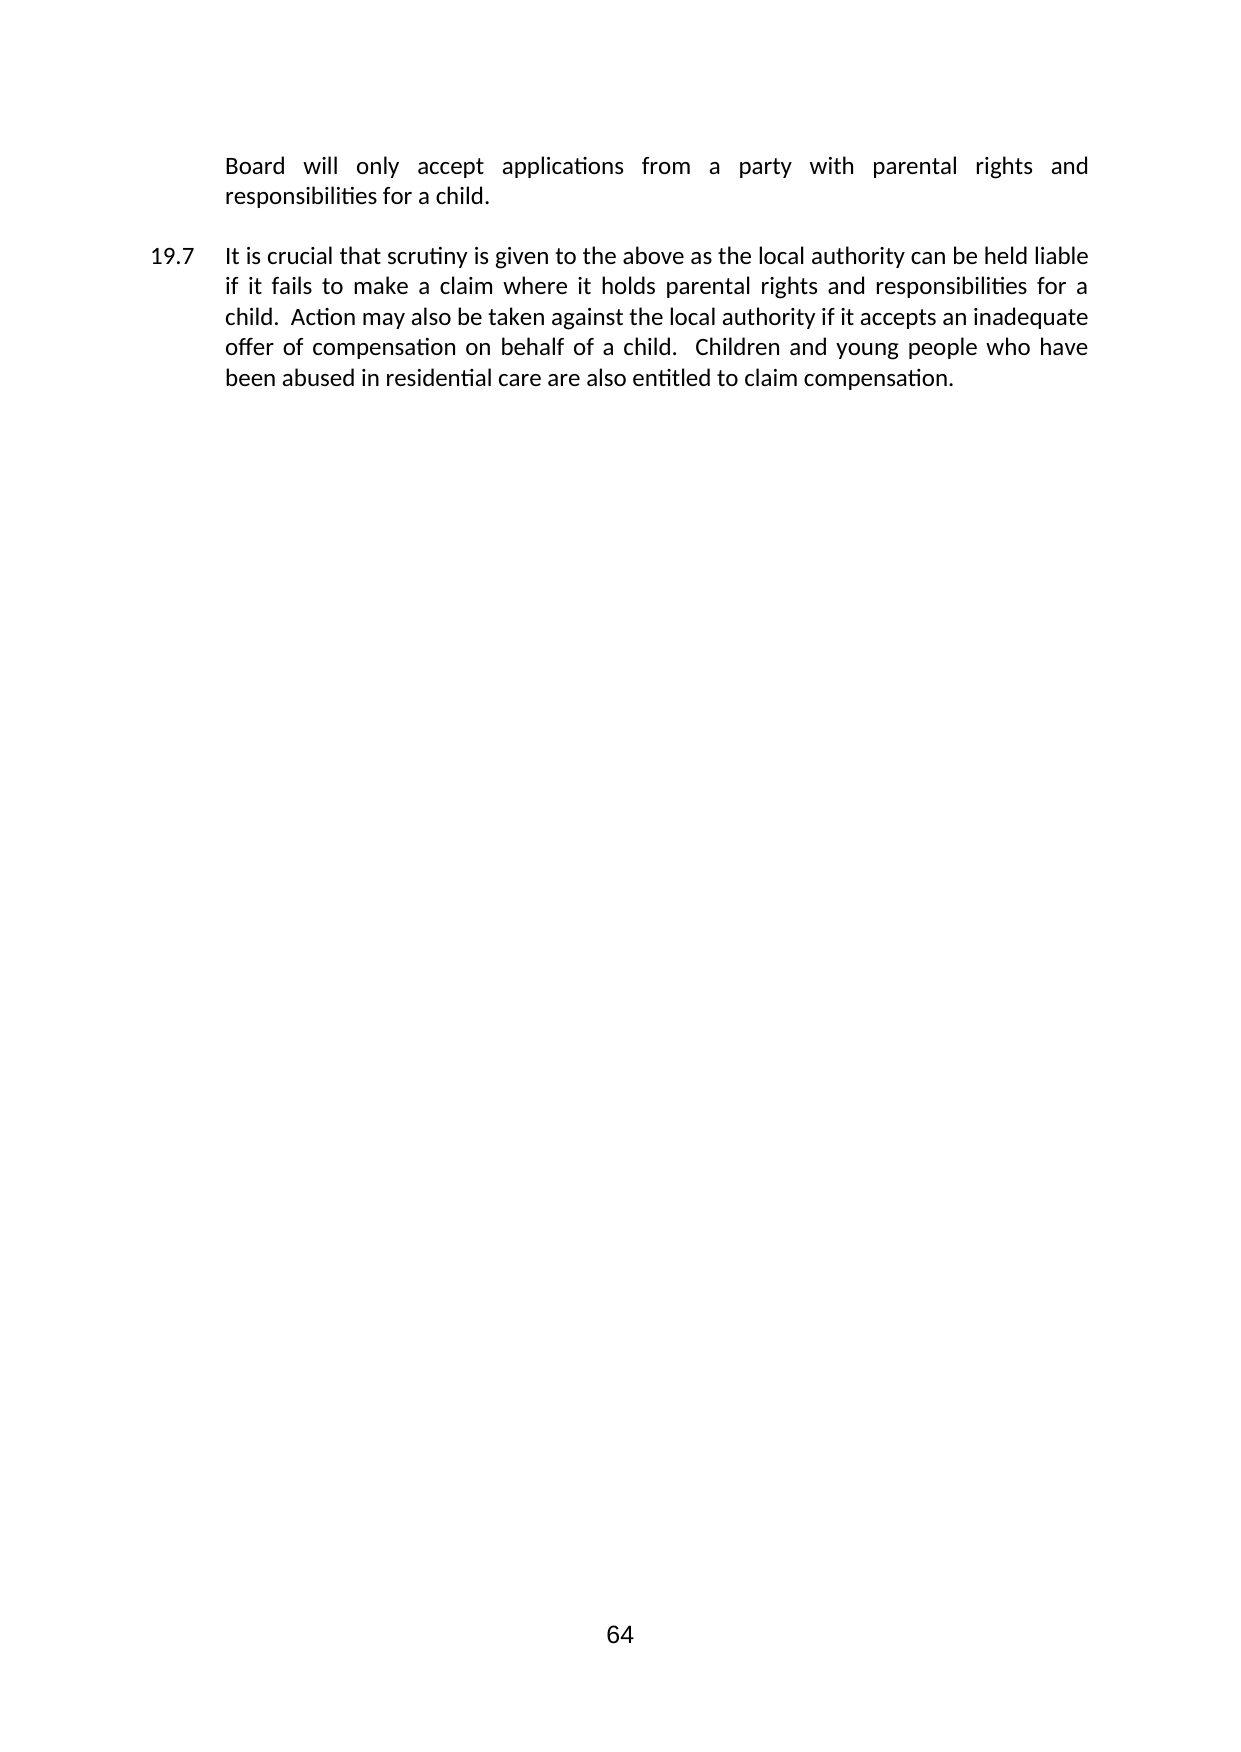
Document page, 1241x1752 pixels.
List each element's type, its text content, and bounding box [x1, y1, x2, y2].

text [150, 150, 1090, 211]
text 19.7 It is crucial that scrutiny is given to the above as the local authority can be held liable if it fails to make a claim where it holds parental rights and responsibilities for a child. Action may also be taken against the local authority if it accepts an inadequate offer of compensation on behalf of a child. Children and young people who have been abused in residential care are also entitled to claim compensation. [150, 240, 1090, 392]
